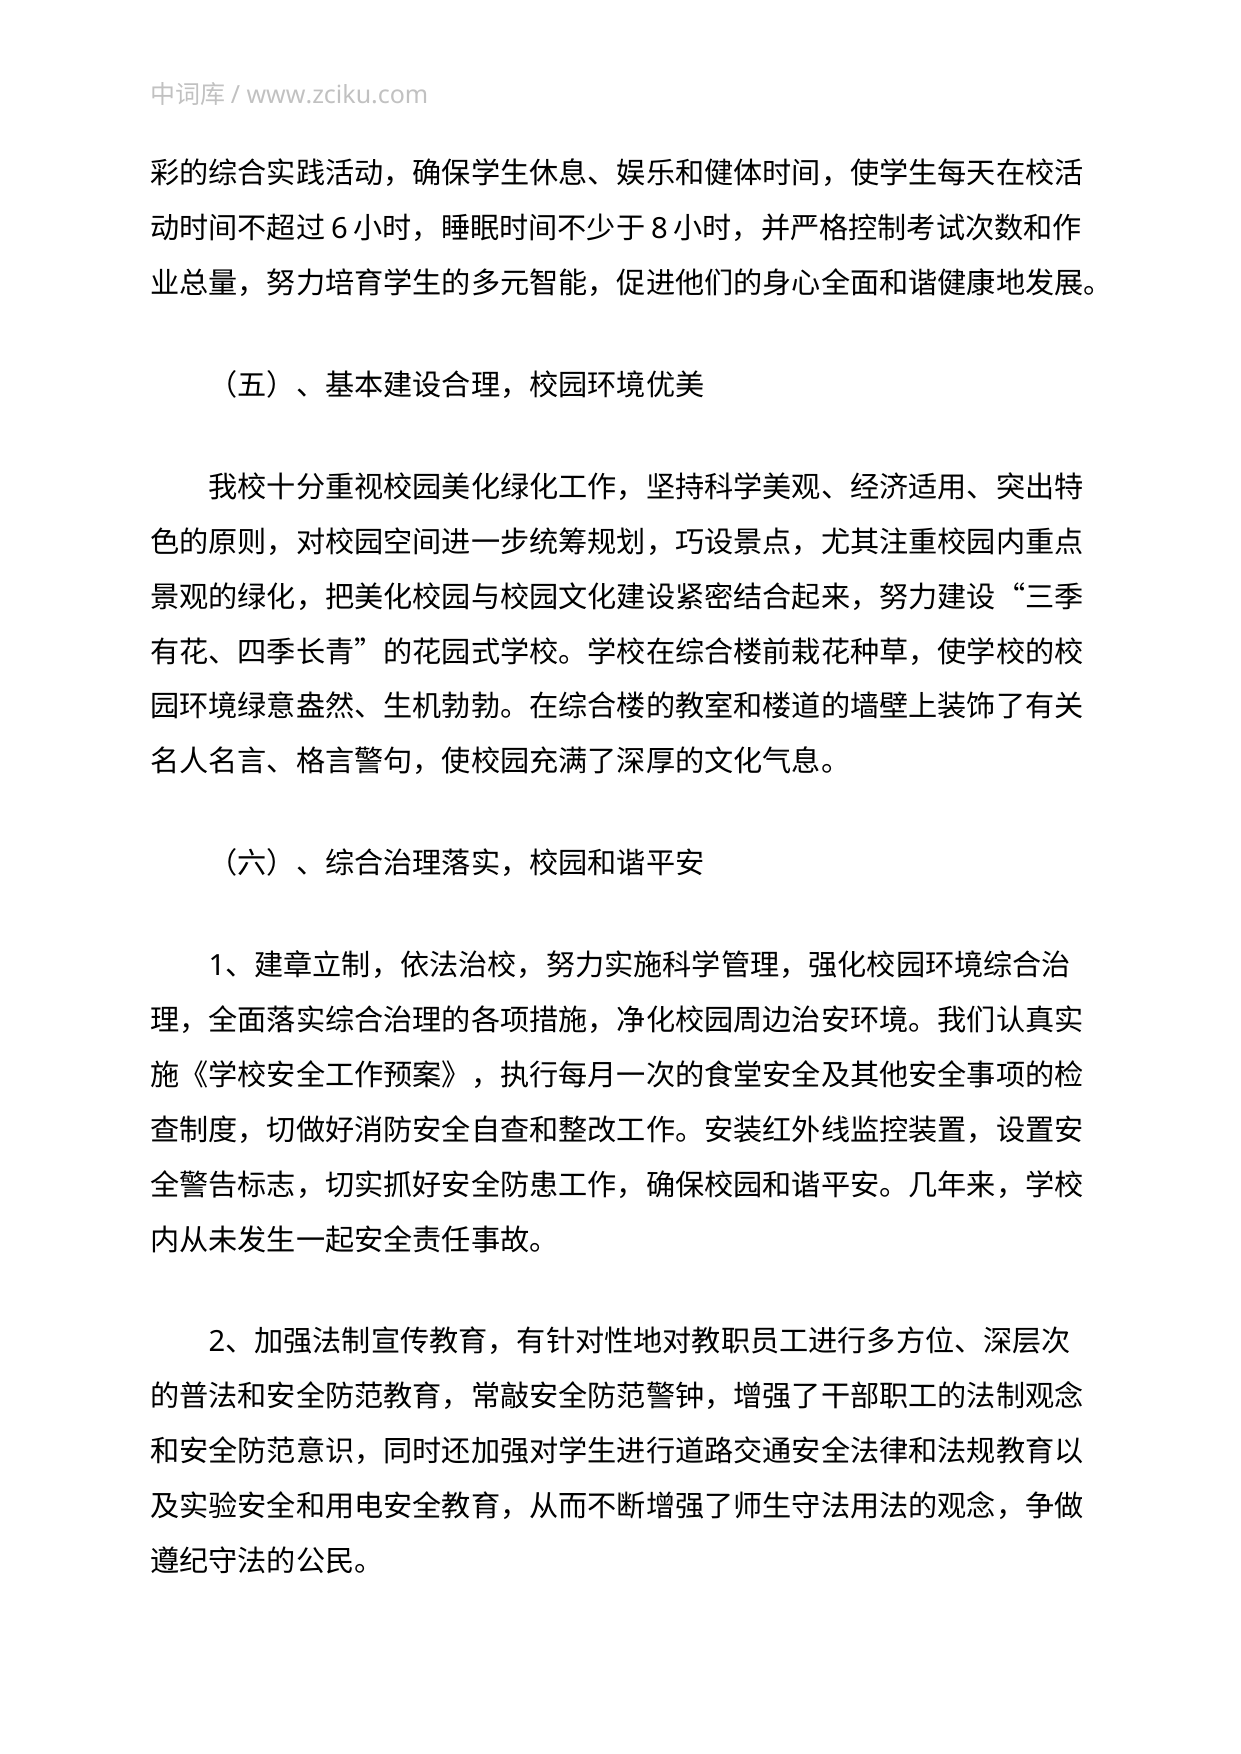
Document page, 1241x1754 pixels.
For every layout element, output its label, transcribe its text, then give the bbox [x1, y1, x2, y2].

text 2、加强法制宣传教育，有针对性地对教职员工进行多方位、深层次的普法和安全防范教育，常敲安全防范警钟，增强了干部职工的法制观念和安全防范意识，同时还加强对学生进行道路交通安全法律和法规教育以及实验安全和用电安全教育，从而不断增强了师生守法用法的观念，争做遵纪守法的公民。 [150, 1318, 1090, 1580]
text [150, 150, 1090, 302]
text 1、建章立制，依法治校，努力实施科学管理，强化校园环境综合治理，全面落实综合治理的各项措施，净化校园周边治安环境。我们认真实施《学校安全工作预案》，执行每月一次的食堂安全及其他安全事项的检查制度，切做好消防安全自查和整改工作。安装红外线监控装置，设置安全警告标志，切实抓好安全防患工作，确保校园和谐平安。几年来，学校内从未发生一起安全责任事故。 [150, 941, 1090, 1258]
text 我校十分重视校园美化绿化工作，坚持科学美观、经济适用、突出特色的原则，对校园空间进一步统筹规划，巧设景点，尤其注重校园内重点景观的绿化，把美化校园与校园文化建设紧密结合起来，努力建设“三季有花、四季长青”的花园式学校。学校在综合楼前栽花种草，使学校的校园环境绿意盎然、生机勃勃。在综合楼的教室和楼道的墙壁上装饰了有关名人名言、格言警句，使校园充满了深厚的文化气息。 [150, 463, 1090, 780]
text （六）、综合治理落实，校园和谐平安 [150, 840, 1090, 882]
text （五）、基本建设合理，校园环境优美 [150, 362, 1090, 404]
